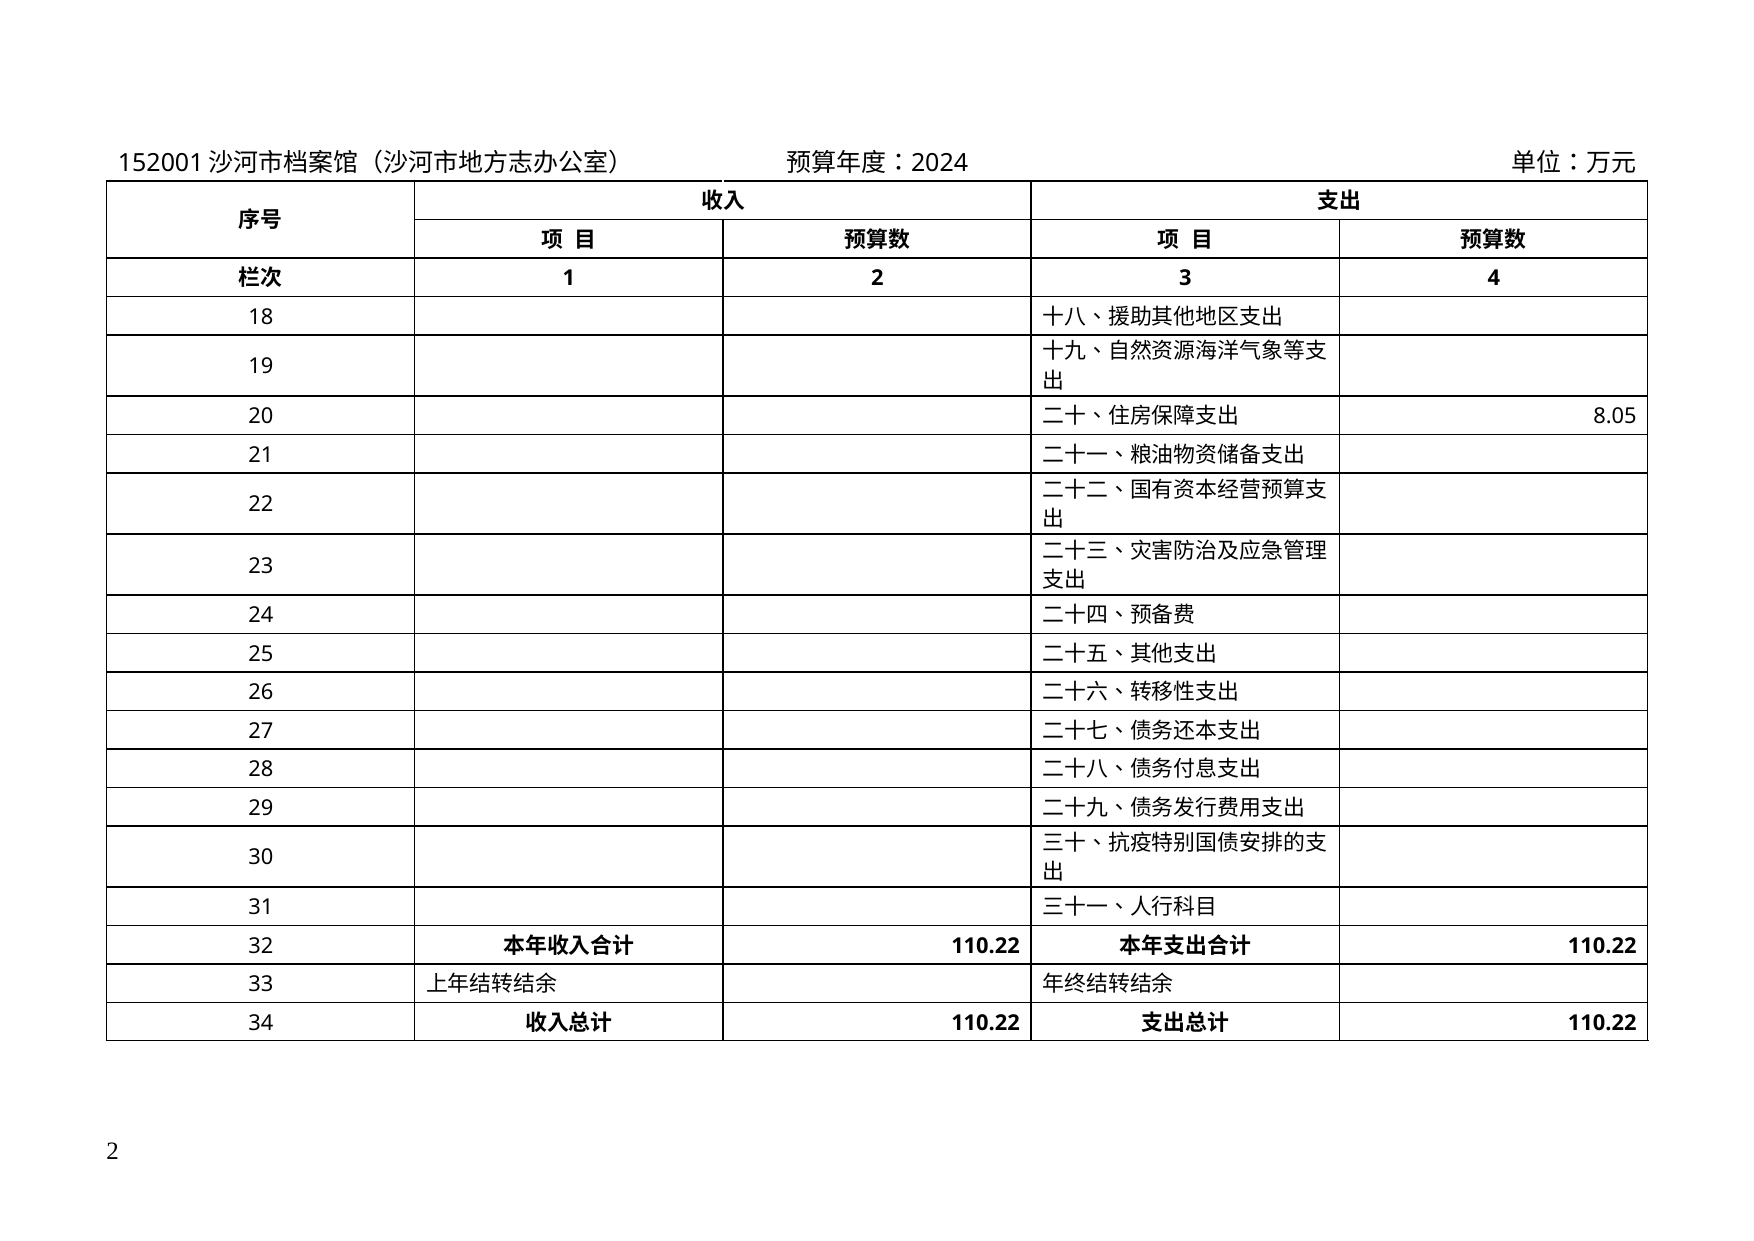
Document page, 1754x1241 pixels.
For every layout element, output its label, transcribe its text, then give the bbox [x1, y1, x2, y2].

table_cell [724, 965, 1030, 1001]
table_cell [1340, 297, 1647, 334]
table_cell [415, 788, 722, 825]
table_cell [1340, 535, 1647, 594]
table_cell 21 [107, 435, 414, 472]
table_header 152001沙河市档案馆（沙河市地方志办公室） [107, 143, 722, 180]
table_cell 30 [107, 827, 414, 886]
table_cell [415, 535, 722, 594]
table_cell 110.22 [1340, 926, 1647, 963]
table_cell 19 [107, 336, 414, 395]
table_cell 8.05 [1340, 397, 1647, 433]
table_cell [415, 297, 722, 334]
table_cell 110.22 [724, 1003, 1030, 1040]
table_cell [1340, 750, 1647, 786]
table_cell 收入总计 [415, 1003, 722, 1040]
table_cell 二十一、粮油物资储备支出 [1032, 435, 1339, 472]
table_cell [415, 827, 722, 886]
table_cell [415, 336, 722, 395]
table_cell [1340, 474, 1647, 533]
table_cell 24 [107, 596, 414, 633]
table_cell 31 [107, 888, 414, 924]
table_cell 十八、援助其他地区支出 [1032, 297, 1339, 334]
table_cell [415, 711, 722, 748]
table_cell [415, 435, 722, 472]
table_cell 三十、抗疫特别国债安排的支出 [1032, 827, 1339, 886]
table_cell 预算数 [724, 220, 1030, 257]
table_cell [724, 435, 1030, 472]
table_cell 27 [107, 711, 414, 748]
table_cell [1340, 888, 1647, 924]
table_cell [724, 888, 1030, 924]
table_cell 110.22 [724, 926, 1030, 963]
table_cell 本年收入合计 [415, 926, 722, 963]
table_cell 二十二、国有资本经营预算支出 [1032, 474, 1339, 533]
table_cell 34 [107, 1003, 414, 1040]
table_cell 二十、住房保障支出 [1032, 397, 1339, 433]
table_cell 项 目 [1032, 220, 1339, 257]
table_cell 项 目 [415, 220, 722, 257]
table_cell 18 [107, 297, 414, 334]
table_cell 二十六、转移性支出 [1032, 673, 1339, 709]
table_cell [724, 673, 1030, 709]
table_cell [1340, 827, 1647, 886]
table_cell [724, 827, 1030, 886]
table_cell [724, 634, 1030, 671]
table_cell 二十五、其他支出 [1032, 634, 1339, 671]
table_cell 本年支出合计 [1032, 926, 1339, 963]
table_cell [1340, 634, 1647, 671]
table_cell 年终结转结余 [1032, 965, 1339, 1001]
table_cell [1340, 788, 1647, 825]
table_cell 栏次 [107, 259, 414, 296]
table_cell [415, 888, 722, 924]
table_cell 序号 [107, 182, 414, 257]
table_cell [724, 750, 1030, 786]
table_cell 支出 [1032, 182, 1647, 219]
table_cell 25 [107, 634, 414, 671]
table_cell 3 [1032, 259, 1339, 296]
table_cell [1340, 435, 1647, 472]
table_cell [415, 474, 722, 533]
table_cell 29 [107, 788, 414, 825]
table_cell [1340, 336, 1647, 395]
table_cell 上年结转结余 [415, 965, 722, 1001]
table_cell [724, 711, 1030, 748]
table_cell 二十八、债务付息支出 [1032, 750, 1339, 786]
table_cell 32 [107, 926, 414, 963]
table_cell 28 [107, 750, 414, 786]
table_cell 33 [107, 965, 414, 1001]
table_cell 三十一、人行科目 [1032, 888, 1339, 924]
table_cell [1340, 596, 1647, 633]
table_cell 二十四、预备费 [1032, 596, 1339, 633]
table_cell [724, 297, 1030, 334]
table_cell [1340, 965, 1647, 1001]
table_cell 110.22 [1340, 1003, 1647, 1040]
table_cell 二十三、灾害防治及应急管理支出 [1032, 535, 1339, 594]
table_header 预算年度：2024 [724, 143, 1030, 180]
table_cell 26 [107, 673, 414, 709]
table_cell 预算数 [1340, 220, 1647, 257]
table_cell 十九、自然资源海洋气象等支出 [1032, 336, 1339, 395]
table_cell [724, 336, 1030, 395]
table_cell [1340, 673, 1647, 709]
table_cell 22 [107, 474, 414, 533]
table_cell 2 [724, 259, 1030, 296]
table_cell 二十九、债务发行费用支出 [1032, 788, 1339, 825]
table_cell [415, 397, 722, 433]
table_cell [1340, 711, 1647, 748]
table_cell 收入 [415, 182, 1030, 219]
table_cell 23 [107, 535, 414, 594]
table_cell 支出总计 [1032, 1003, 1339, 1040]
table_cell 二十七、债务还本支出 [1032, 711, 1339, 748]
table_cell [415, 596, 722, 633]
table_header 单位：万元 [1032, 143, 1647, 180]
table_cell [724, 474, 1030, 533]
table_cell [724, 397, 1030, 433]
table_cell [724, 788, 1030, 825]
table_cell 4 [1340, 259, 1647, 296]
table_cell [415, 673, 722, 709]
table_cell [724, 535, 1030, 594]
table_cell [724, 596, 1030, 633]
table_cell 20 [107, 397, 414, 433]
table_cell [415, 634, 722, 671]
table_cell [415, 750, 722, 786]
table_cell 1 [415, 259, 722, 296]
